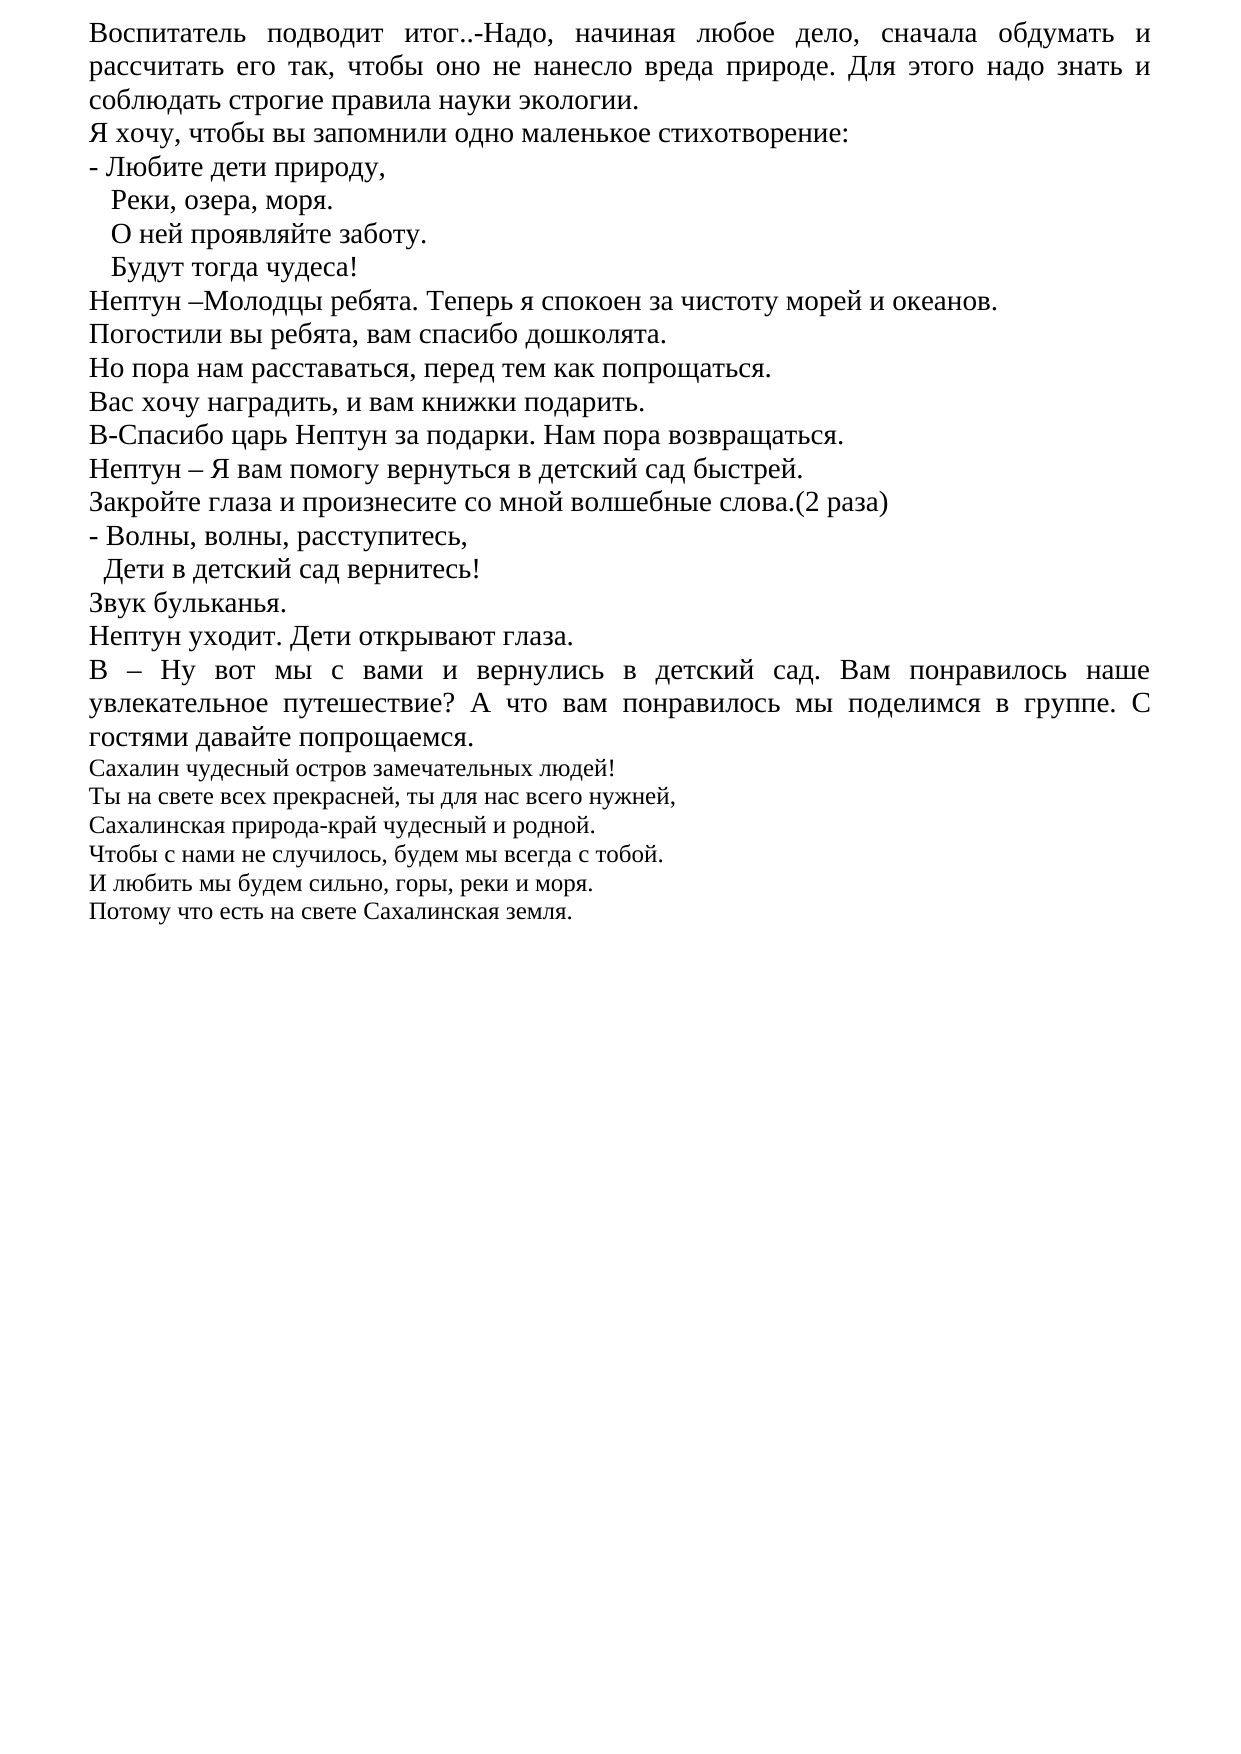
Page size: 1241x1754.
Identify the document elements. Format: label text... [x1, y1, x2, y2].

text Будут тогда чудеса! [89, 249, 1152, 283]
text И любить мы будем сильно, горы, реки и моря. [89, 868, 1152, 896]
text Вас хочу наградить, и вам книжки подарить. [89, 384, 1152, 417]
text Сахалинская природа-край чудесный и родной. [89, 810, 1152, 839]
text - Любите дети природу, [89, 149, 1152, 182]
text Чтобы с нами не случилось, будем мы всегда с тобой. [89, 839, 1152, 868]
text Нептун –Молодцы ребята. Теперь я спокоен за чистоту морей и океанов. [89, 283, 1152, 317]
text Нептун уходит. Дети открывают глаза. [89, 618, 1152, 652]
text - Волны, волны, расступитесь, [89, 518, 1152, 551]
text Ты на свете всех прекрасней, ты для нас всего нужней, [89, 781, 1152, 810]
text В – Ну вот мы с вами и вернулись в детский сад. Вам понравилось наше увлекательное путешествие? А что вам понравилось мы поделимся в группе. С гостями давайте попрощаемся. [89, 652, 1152, 753]
text В-Спасибо царь Нептун за подарки. Нам пора возвращаться. [89, 417, 1152, 451]
text Погостили вы ребята, вам спасибо дошколята. [89, 317, 1152, 350]
text Потому что есть на свете Сахалинская земля. [89, 896, 1152, 925]
text Звук бульканья. [89, 585, 1152, 618]
text Сахалин чудесный остров замечательных людей! [89, 753, 1152, 781]
text Я хочу, чтобы вы запомнили одно маленькое стихотворение: [89, 115, 1152, 149]
text Реки, озера, моря. [89, 182, 1152, 216]
text Закройте глаза и произнесите со мной волшебные слова.(2 раза) [89, 484, 1152, 518]
text Нептун – Я вам помогу вернуться в детский сад быстрей. [89, 451, 1152, 484]
text О ней проявляйте заботу. [89, 216, 1152, 249]
text Дети в детский сад вернитесь! [89, 551, 1152, 585]
text Воспитатель подводит итог..-Надо, начиная любое дело, сначала обдумать и рассчитать его так, чтобы оно не нанесло вреда природе. Для этого надо знать и соблюдать строгие правила науки экологии. [89, 15, 1152, 115]
text Но пора нам расставаться, перед тем как попрощаться. [89, 350, 1152, 384]
